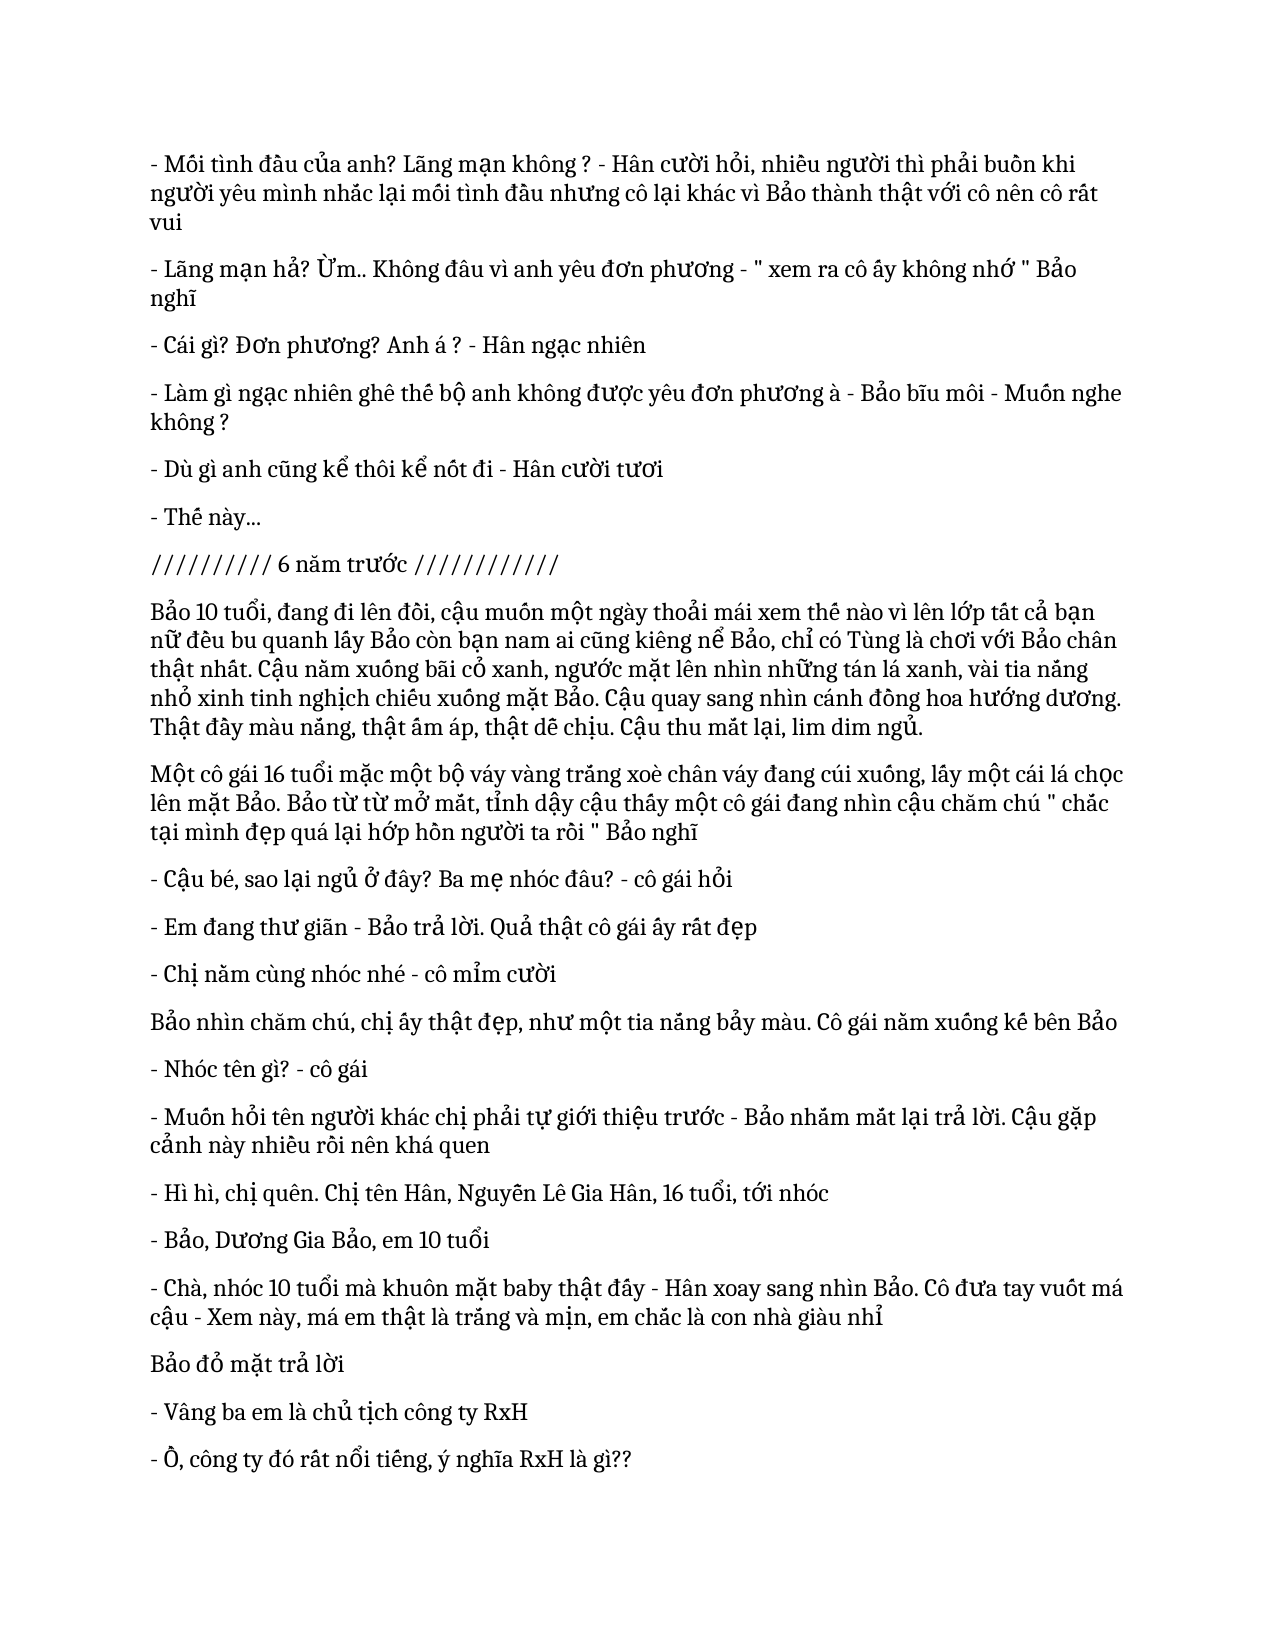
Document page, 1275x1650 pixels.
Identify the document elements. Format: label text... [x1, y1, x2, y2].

text - Ồ, công ty đó rất nổi tiếng, ý nghĩa RxH là gì?? [150, 1445, 1125, 1474]
text - Muốn hỏi tên người khác chị phải tự giới thiệu trước - Bảo nhắm mắt lại trả lời. Cậu gặp cảnh này nhiều rồi nên khá quen [150, 1102, 1125, 1160]
text - Bảo, Dương Gia Bảo, em 10 tuổi [150, 1226, 1125, 1255]
text - Chị nằm cùng nhóc nhé - cô mỉm cười [150, 960, 1125, 989]
text - Em đang thư giãn - Bảo trả lời. Quả thật cô gái ấy rất đẹp [150, 912, 1125, 941]
text - Lãng mạn hả? Ừm.. Không đâu vì anh yêu đơn phương - " xem ra cô ấy không nhớ " Bảo nghĩ [150, 255, 1125, 312]
text - Cậu bé, sao lại ngủ ở đây? Ba mẹ nhóc đâu? - cô gái hỏi [150, 865, 1125, 894]
text - Thế này... [150, 502, 1125, 531]
text - Dù gì anh cũng kể thôi kể nốt đi - Hân cười tươi [150, 455, 1125, 484]
text Bảo 10 tuổi, đang đi lên đồi, cậu muốn một ngày thoải mái xem thế nào vì lên lớp tất cả bạn nữ đều bu quanh lấy Bảo còn bạn nam ai cũng kiêng nể Bảo, chỉ có Tùng là chơi với Bảo chân thật nhất. Cậu nằm xuống bãi cỏ xanh, ngước mặt lên nhìn những tán lá xanh, vài tia nắng nhỏ xinh tinh nghịch chiếu xuống mặt Bảo. Cậu quay sang nhìn cánh đồng hoa hướng dương. Thật đầy màu nắng, thật ấm áp, thật dễ chịu. Cậu thu mắt lại, lim dim ngủ. [150, 597, 1125, 741]
text Bảo nhìn chăm chú, chị ấy thật đẹp, như một tia nắng bảy màu. Cô gái nằm xuống kế bên Bảo [150, 1007, 1125, 1036]
text ////////// 6 năm trước //////////// [150, 550, 1125, 579]
text - Vâng ba em là chủ tịch công ty RxH [150, 1397, 1125, 1426]
text - Cái gì? Đơn phương? Anh á ? - Hân ngạc nhiên [150, 331, 1125, 360]
text - Chà, nhóc 10 tuổi mà khuôn mặt baby thật đấy - Hân xoay sang nhìn Bảo. Cô đưa tay vuốt má cậu - Xem này, má em thật là trắng và mịn, em chắc là con nhà giàu nhỉ [150, 1274, 1125, 1331]
text - Mối tình đầu của anh? Lãng mạn không ? - Hân cười hỏi, nhiều người thì phải buồn khi người yêu mình nhắc lại mối tình đầu nhưng cô lại khác vì Bảo thành thật với cô nên cô rất vui [150, 150, 1125, 236]
text - Làm gì ngạc nhiên ghê thế bộ anh không được yêu đơn phương à - Bảo bĩu môi - Muốn nghe không ? [150, 379, 1125, 436]
text - Hì hì, chị quên. Chị tên Hân, Nguyễn Lê Gia Hân, 16 tuổi, tới nhóc [150, 1179, 1125, 1207]
text Bảo đỏ mặt trả lời [150, 1350, 1125, 1379]
text Một cô gái 16 tuổi mặc một bộ váy vàng trắng xoè chân váy đang cúi xuống, lấy một cái lá chọc lên mặt Bảo. Bảo từ từ mở mắt, tỉnh dậy cậu thấy một cô gái đang nhìn cậu chăm chú " chắc tại mình đẹp quá lại hớp hồn người ta rồi " Bảo nghĩ [150, 760, 1125, 846]
text - Nhóc tên gì? - cô gái [150, 1055, 1125, 1084]
